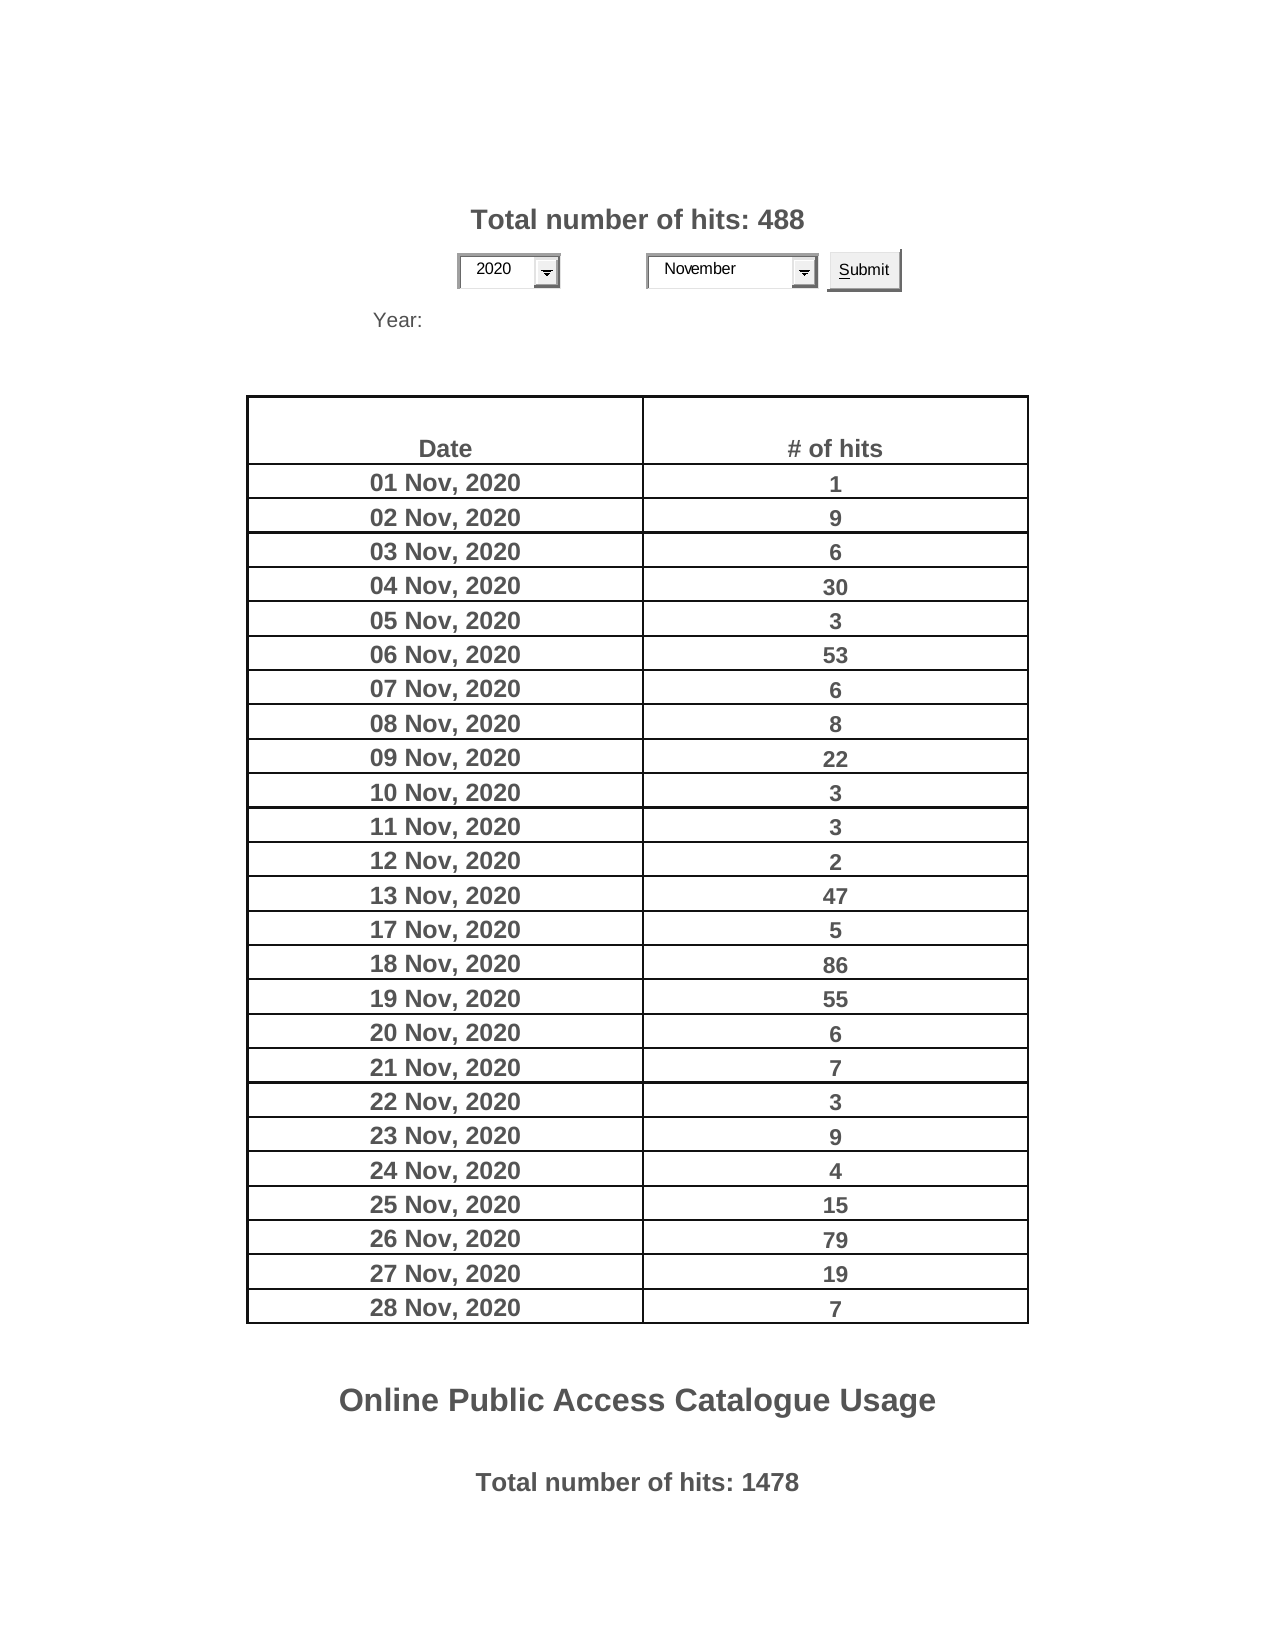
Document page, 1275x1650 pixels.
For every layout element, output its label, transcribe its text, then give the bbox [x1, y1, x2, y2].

table_cell 22 Nov, 2020 [249, 1084, 642, 1116]
table_cell 17 Nov, 2020 [249, 912, 642, 944]
text Year: [150, 249, 1125, 331]
table_cell 27 Nov, 2020 [249, 1255, 642, 1288]
table_cell 6 [644, 534, 1027, 566]
table_cell 13 Nov, 2020 [249, 877, 642, 909]
table_cell 26 Nov, 2020 [249, 1221, 642, 1253]
table_cell 24 Nov, 2020 [249, 1152, 642, 1184]
table_cell 7 [644, 1049, 1027, 1081]
table_header # of hits [644, 398, 1027, 463]
table_cell 02 Nov, 2020 [249, 499, 642, 531]
table_cell 05 Nov, 2020 [249, 602, 642, 634]
table_header Date [249, 398, 642, 463]
table_cell 4 [644, 1152, 1027, 1184]
table_cell 8 [644, 705, 1027, 738]
table_cell 01 Nov, 2020 [249, 465, 642, 497]
table_cell 55 [644, 980, 1027, 1013]
table_cell 2 [644, 843, 1027, 875]
table_cell 03 Nov, 2020 [249, 534, 642, 566]
table_cell 9 [644, 499, 1027, 531]
text Online Public Access Catalogue Usage [150, 1382, 1125, 1419]
table_cell 06 Nov, 2020 [249, 637, 642, 669]
text Total number of hits: 1478 [150, 1467, 1125, 1497]
table_cell 19 Nov, 2020 [249, 980, 642, 1013]
table_cell 3 [644, 1084, 1027, 1116]
table_cell 7 [644, 1290, 1027, 1322]
table_cell 3 [644, 774, 1027, 806]
table_cell 22 [644, 740, 1027, 772]
text Total number of hits: 488 [150, 203, 1125, 235]
table_cell 10 Nov, 2020 [249, 774, 642, 806]
table_cell 20 Nov, 2020 [249, 1015, 642, 1047]
table_cell 3 [644, 809, 1027, 841]
table_cell 30 [644, 568, 1027, 600]
table_cell 6 [644, 671, 1027, 703]
table_cell 07 Nov, 2020 [249, 671, 642, 703]
table_cell 6 [644, 1015, 1027, 1047]
table_cell 5 [644, 912, 1027, 944]
table_cell 28 Nov, 2020 [249, 1290, 642, 1322]
table_cell 09 Nov, 2020 [249, 740, 642, 772]
table_cell 1 [644, 465, 1027, 497]
table_cell 23 Nov, 2020 [249, 1118, 642, 1150]
table_cell 04 Nov, 2020 [249, 568, 642, 600]
table_cell 19 [644, 1255, 1027, 1288]
table_cell 53 [644, 637, 1027, 669]
table_cell 21 Nov, 2020 [249, 1049, 642, 1081]
table_cell 11 Nov, 2020 [249, 809, 642, 841]
table_cell 3 [644, 602, 1027, 634]
table_cell 18 Nov, 2020 [249, 946, 642, 978]
table_cell 25 Nov, 2020 [249, 1187, 642, 1219]
table_cell 47 [644, 877, 1027, 909]
table_cell 08 Nov, 2020 [249, 705, 642, 738]
table_cell 79 [644, 1221, 1027, 1253]
table_cell 86 [644, 946, 1027, 978]
table_cell 12 Nov, 2020 [249, 843, 642, 875]
table_cell 9 [644, 1118, 1027, 1150]
table_cell 15 [644, 1187, 1027, 1219]
